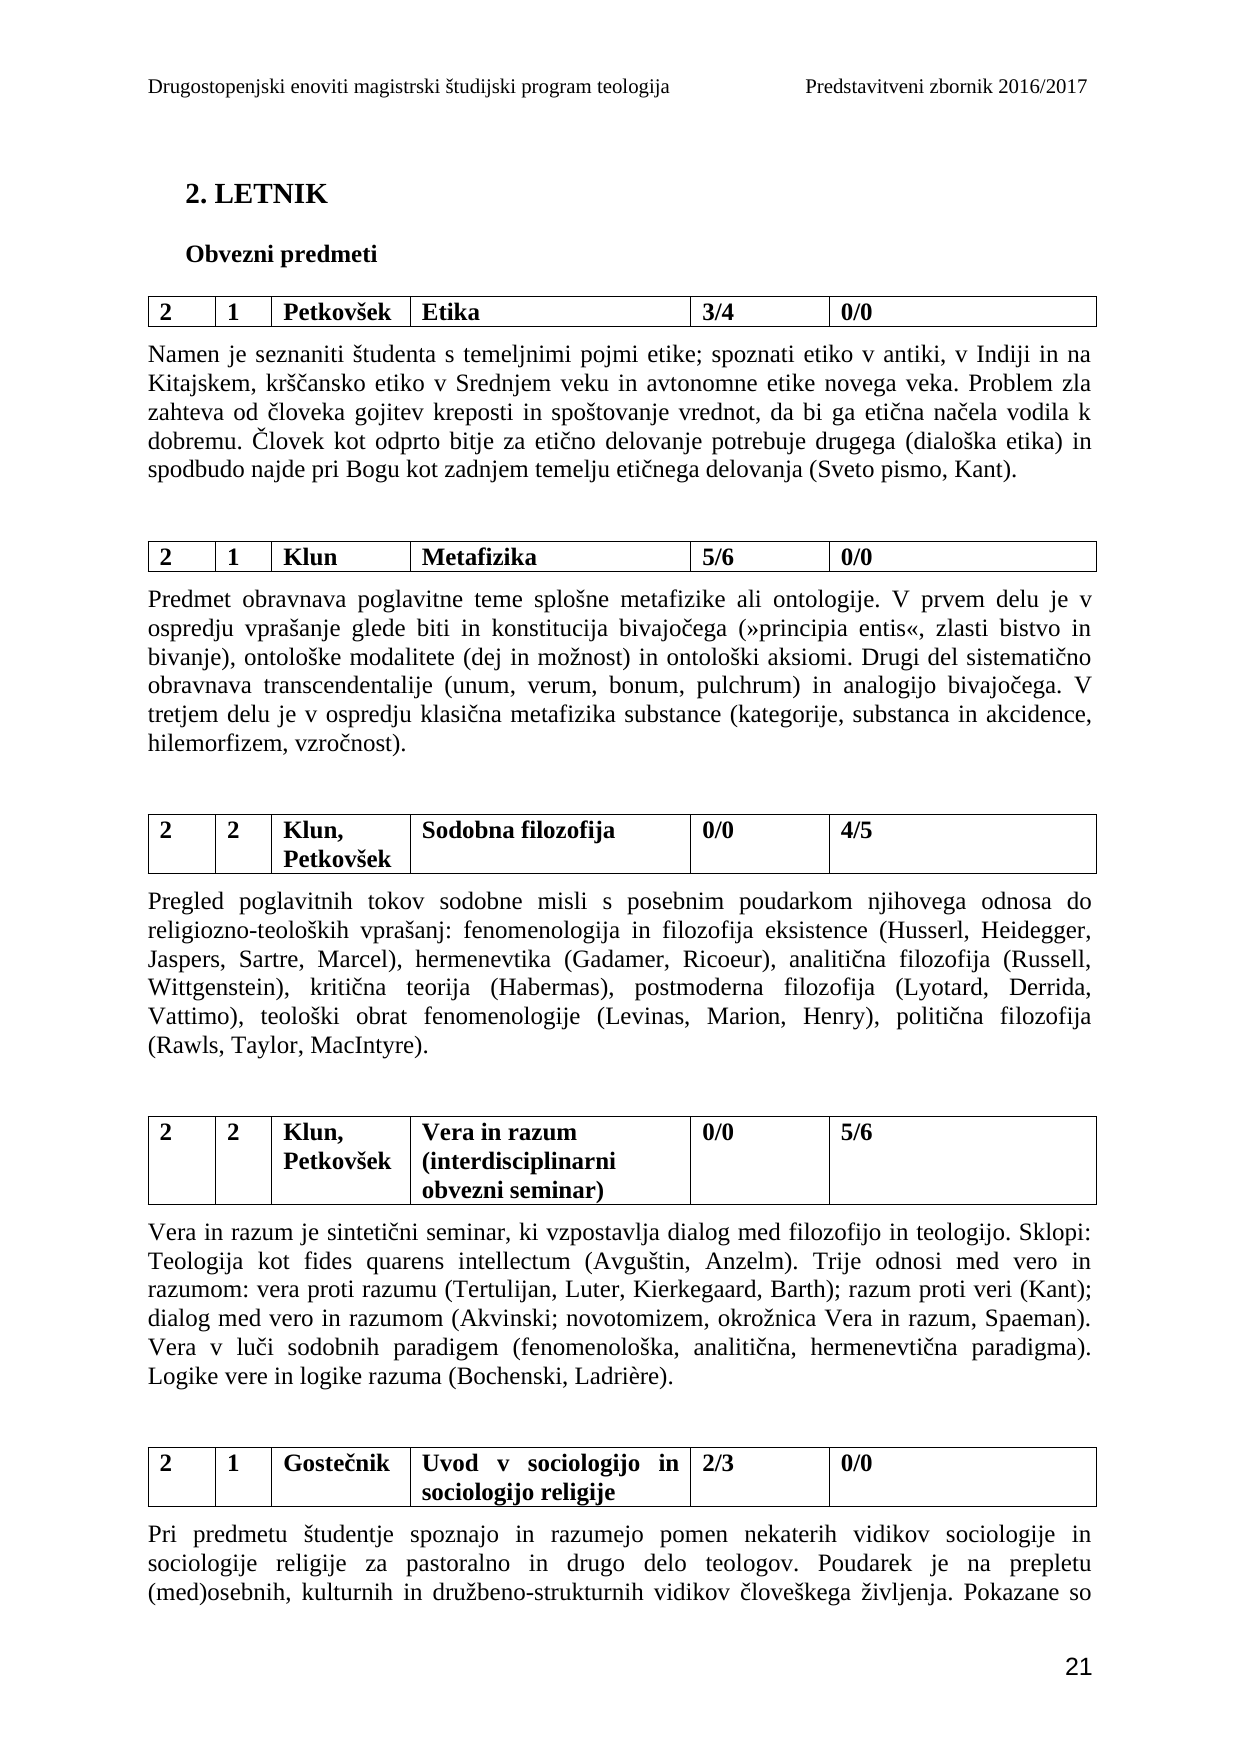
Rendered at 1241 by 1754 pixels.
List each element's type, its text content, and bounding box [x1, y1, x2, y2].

table_header 1 [216, 297, 271, 326]
text Pregled poglavitnih tokov sodobne misli s posebnim poudarkom njihovega odnosa do religiozno-teoloških vprašanj: fenomenologija in filozofija eksistence (Husserl, Heidegger, Jaspers, Sartre, Marcel), hermenevtika (Gadamer, Ricoeur), analitična filozofija (Russell, Wittgenstein), kritična teorija (Habermas), postmoderna filozofija (Lyotard, Derrida, Vattimo), teološki obrat fenomenologije (Levinas, Marion, Henry), politična filozofija (Rawls, Taylor, MacIntyre). [148, 886, 1093, 1059]
text Predmet obravnava poglavitne teme splošne metafizike ali ontologije. V prvem delu je v ospredju vprašanje glede biti in konstitucija bivajočega (»principia entis«, zlasti bistvo in bivanje), ontološke modalitete (dej in možnost) in ontološki aksiomi. Drugi del sistematično obravnava transcendentalije (unum, verum, bonum, pulchrum) in analogijo bivajočega. V tretjem delu je v ospredju klasična metafizika substance (kategorije, substanca in akcidence, hilemorfizem, vzročnost). [148, 584, 1093, 757]
text Obvezni predmeti [185, 239, 1093, 267]
table_header 5/6 [830, 1117, 1096, 1203]
table_header 2 [149, 1448, 215, 1506]
table_header 2/3 [691, 1448, 829, 1506]
table_header Klun, Petkovšek [272, 1117, 410, 1203]
table_header 0/0 [830, 1448, 1096, 1506]
table_header 2 [216, 1117, 271, 1203]
table_header Petkovšek [272, 297, 410, 326]
table_header 2 [149, 815, 215, 873]
table_header 2 [149, 1117, 215, 1203]
text Namen je seznaniti študenta s temeljnimi pojmi etike; spoznati etiko v antiki, v Indiji in na Kitajskem, krščansko etiko v Srednjem veku in avtonomne etike novega veka. Problem zla zahteva od človeka gojitev kreposti in spoštovanje vrednot, da bi ga etična načela vodila k dobremu. Človek kot odprto bitje za etično delovanje potrebuje drugega (dialoška etika) in spodbudo najde pri Bogu kot zadnjem temelju etičnega delovanja (Sveto pismo, Kant). [148, 339, 1093, 483]
table_header 2 [149, 542, 215, 571]
table_header 2 [216, 815, 271, 873]
table_header Uvod v sociologijo in sociologijo religije [411, 1448, 690, 1506]
table_header Sodobna filozofija [411, 815, 690, 873]
table_header Klun, Petkovšek [272, 815, 410, 873]
table_header 0/0 [691, 1117, 829, 1203]
text 2. LETNIK [185, 176, 1093, 210]
table_header 1 [216, 1448, 271, 1506]
table_header 0/0 [830, 542, 1096, 571]
table_header 2 [149, 297, 215, 326]
text Vera in razum je sintetični seminar, ki vzpostavlja dialog med filozofijo in teologijo. Sklopi: Teologija kot fides quarens intellectum (Avguštin, Anzelm). Trije odnosi med vero in razumom: vera proti razumu (Tertulijan, Luter, Kierkegaard, Barth); razum proti veri (Kant); dialog med vero in razumom (Akvinski; novotomizem, okrožnica Vera in razum, Spaeman). Vera v luči sodobnih paradigem (fenomenološka, analitična, hermenevtična paradigma). Logike vere in logike razuma (Bochenski, Ladrière). [148, 1217, 1093, 1389]
table_header 0/0 [830, 297, 1096, 326]
table_header Klun [272, 542, 410, 571]
table_header 0/0 [691, 815, 829, 873]
table_header 3/4 [691, 297, 829, 326]
table_header Vera in razum (interdisciplinarni obvezni seminar) [411, 1117, 690, 1203]
table_header Metafizika [411, 542, 690, 571]
table_header 4/5 [830, 815, 1096, 873]
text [148, 1519, 1093, 1605]
table_header Etika [411, 297, 690, 326]
table_header Gostečnik [272, 1448, 410, 1506]
table_header 5/6 [691, 542, 829, 571]
table_header 1 [216, 542, 271, 571]
